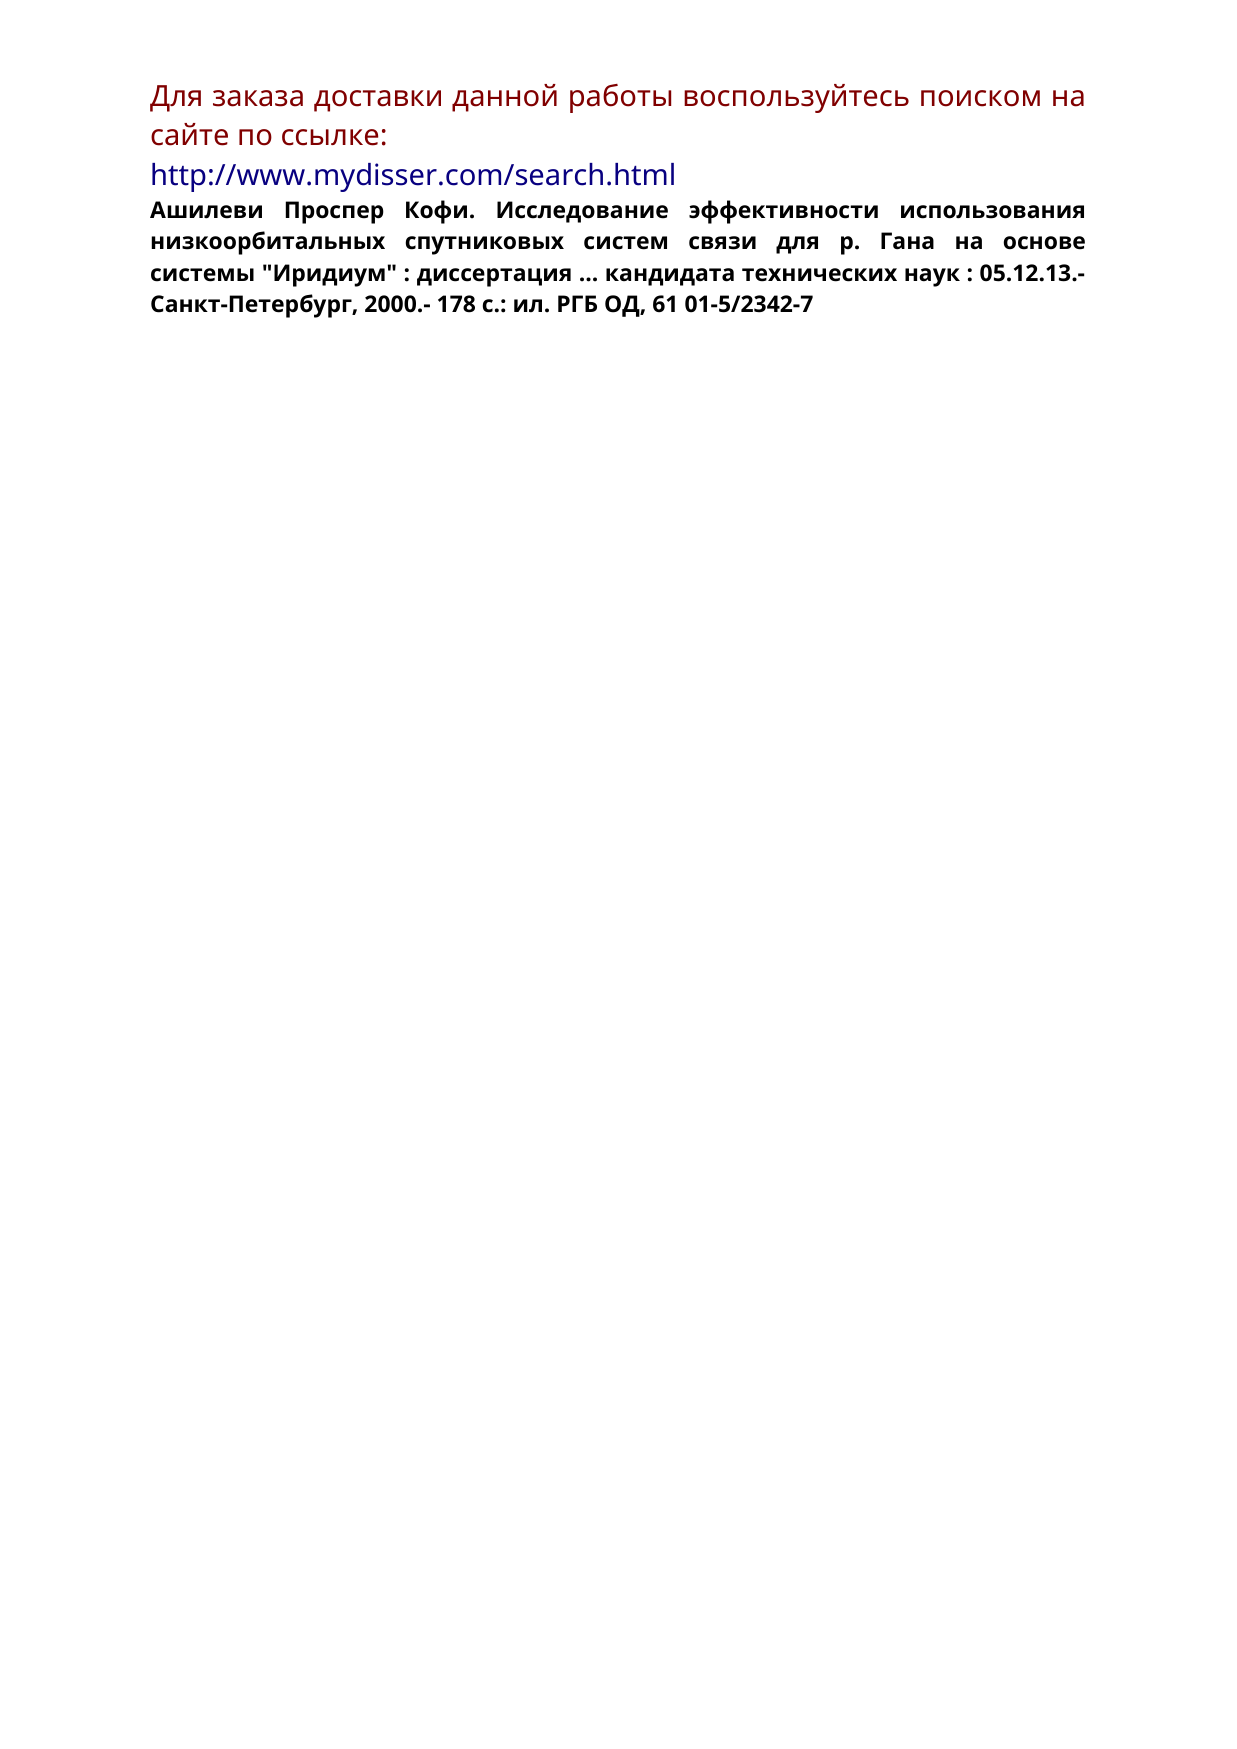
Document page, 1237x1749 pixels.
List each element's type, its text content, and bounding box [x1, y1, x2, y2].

text Ашилеви Проспер Кофи. Исследование эффективности использования низкоорбитальных спутниковых систем связи для р. Гана на основе системы "Иридиум" : диссертация ... кандидата технических наук : 05.12.13.- Санкт-Петербург, 2000.- 178 с.: ил. РГБ ОД, 61 01-5/2342-7 [150, 194, 1086, 319]
